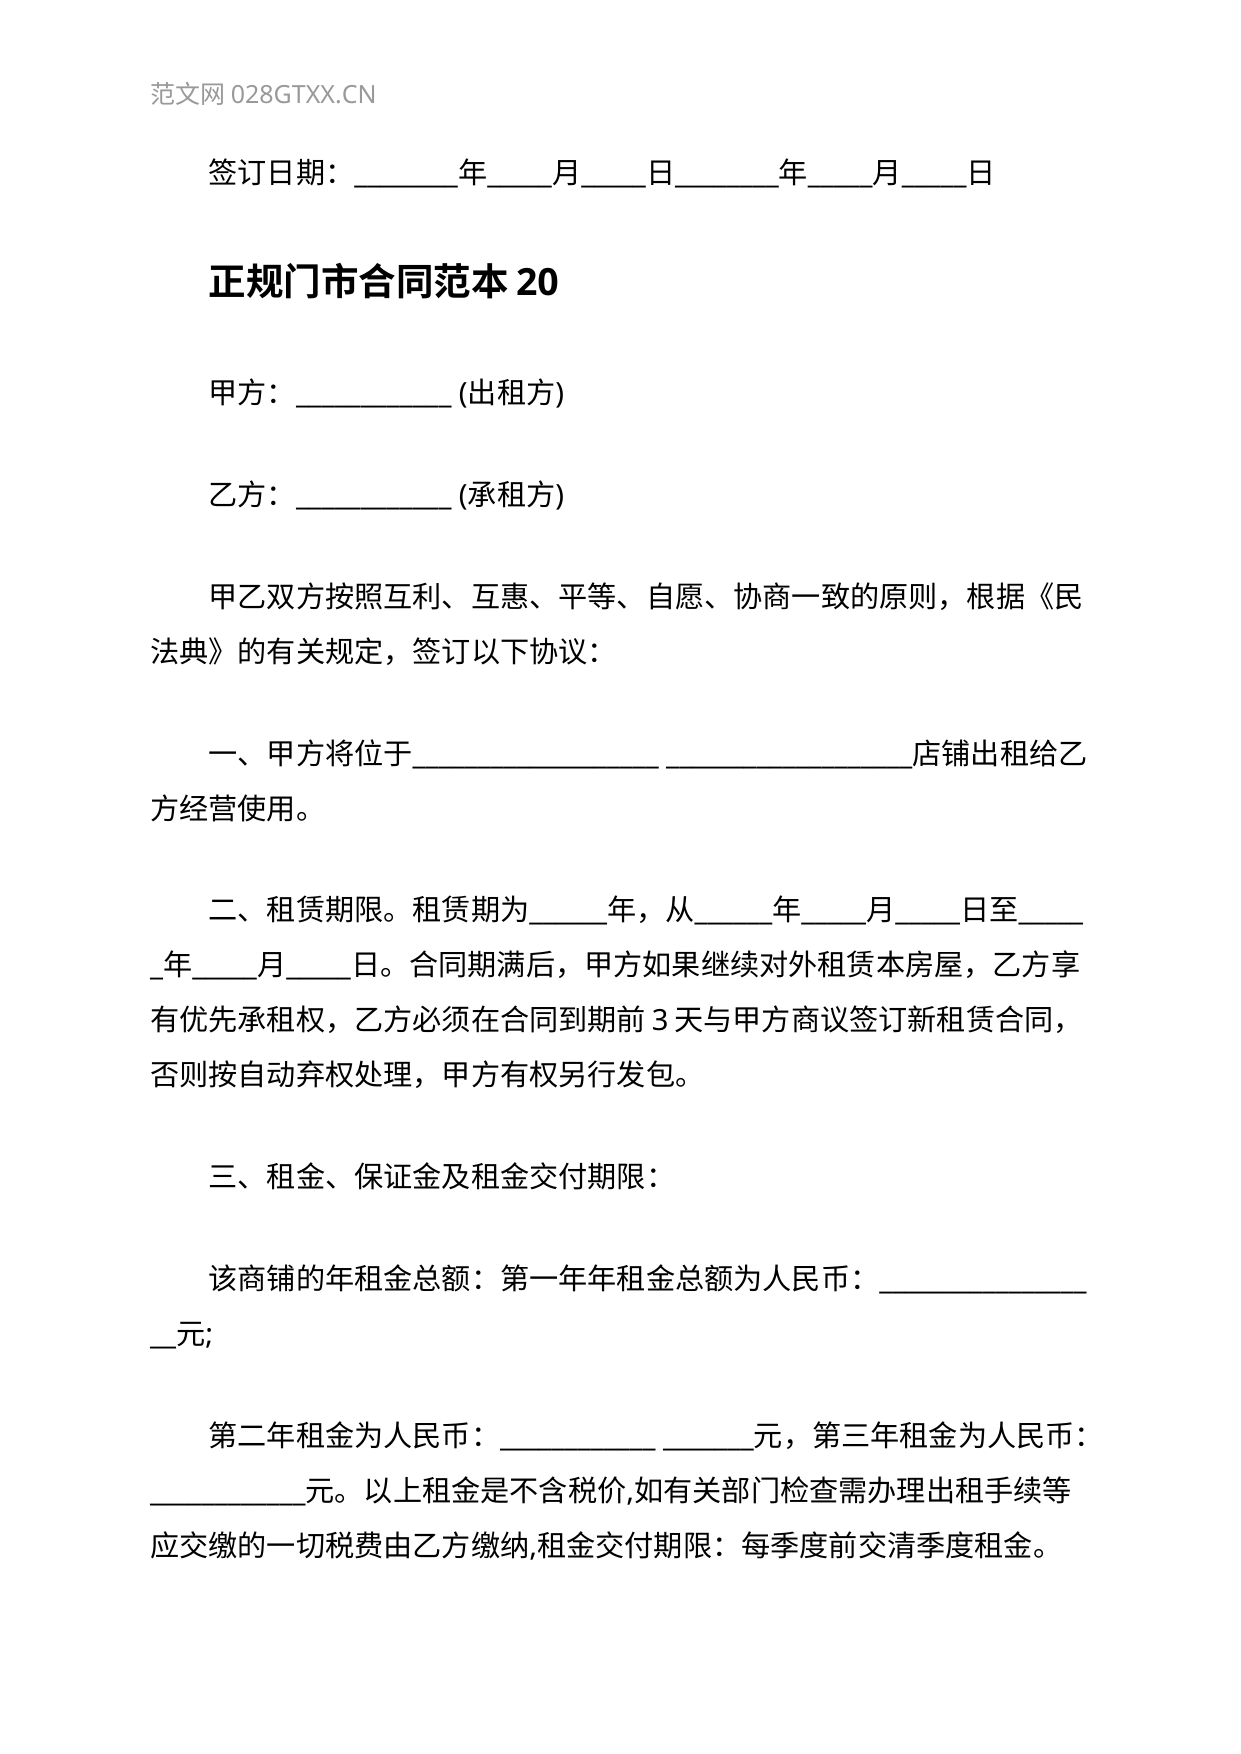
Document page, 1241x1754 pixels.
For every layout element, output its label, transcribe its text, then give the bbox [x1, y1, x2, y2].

text 该商铺的年租金总额：第一年年租金总额为人民币：__________________元; [150, 1256, 1090, 1353]
text 一、甲方将位于___________________ ___________________店铺出租给乙方经营使用。 [150, 730, 1090, 827]
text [150, 1412, 1090, 1565]
text 签订日期：________年_____月_____日________年_____月_____日 [150, 150, 1090, 192]
text 正规门市合同范本20 [150, 252, 1090, 306]
text 二、租赁期限。租赁期为______年，从______年_____月_____日至______年_____月_____日。合同期满后，甲方如果继续对外租赁本房屋，乙方享有优先承租权，乙方必须在合同到期前3天与甲方商议签订新租赁合同，否则按自动弃权处理，甲方有权另行发包。 [150, 887, 1090, 1094]
text 三、租金、保证金及租金交付期限： [150, 1154, 1090, 1196]
text 甲乙双方按照互利、互惠、平等、自愿、协商一致的原则，根据《民法典》的有关规定，签订以下协议： [150, 573, 1090, 671]
text 甲方：____________ (出租方) [150, 369, 1090, 412]
text 乙方：____________ (承租方) [150, 472, 1090, 514]
